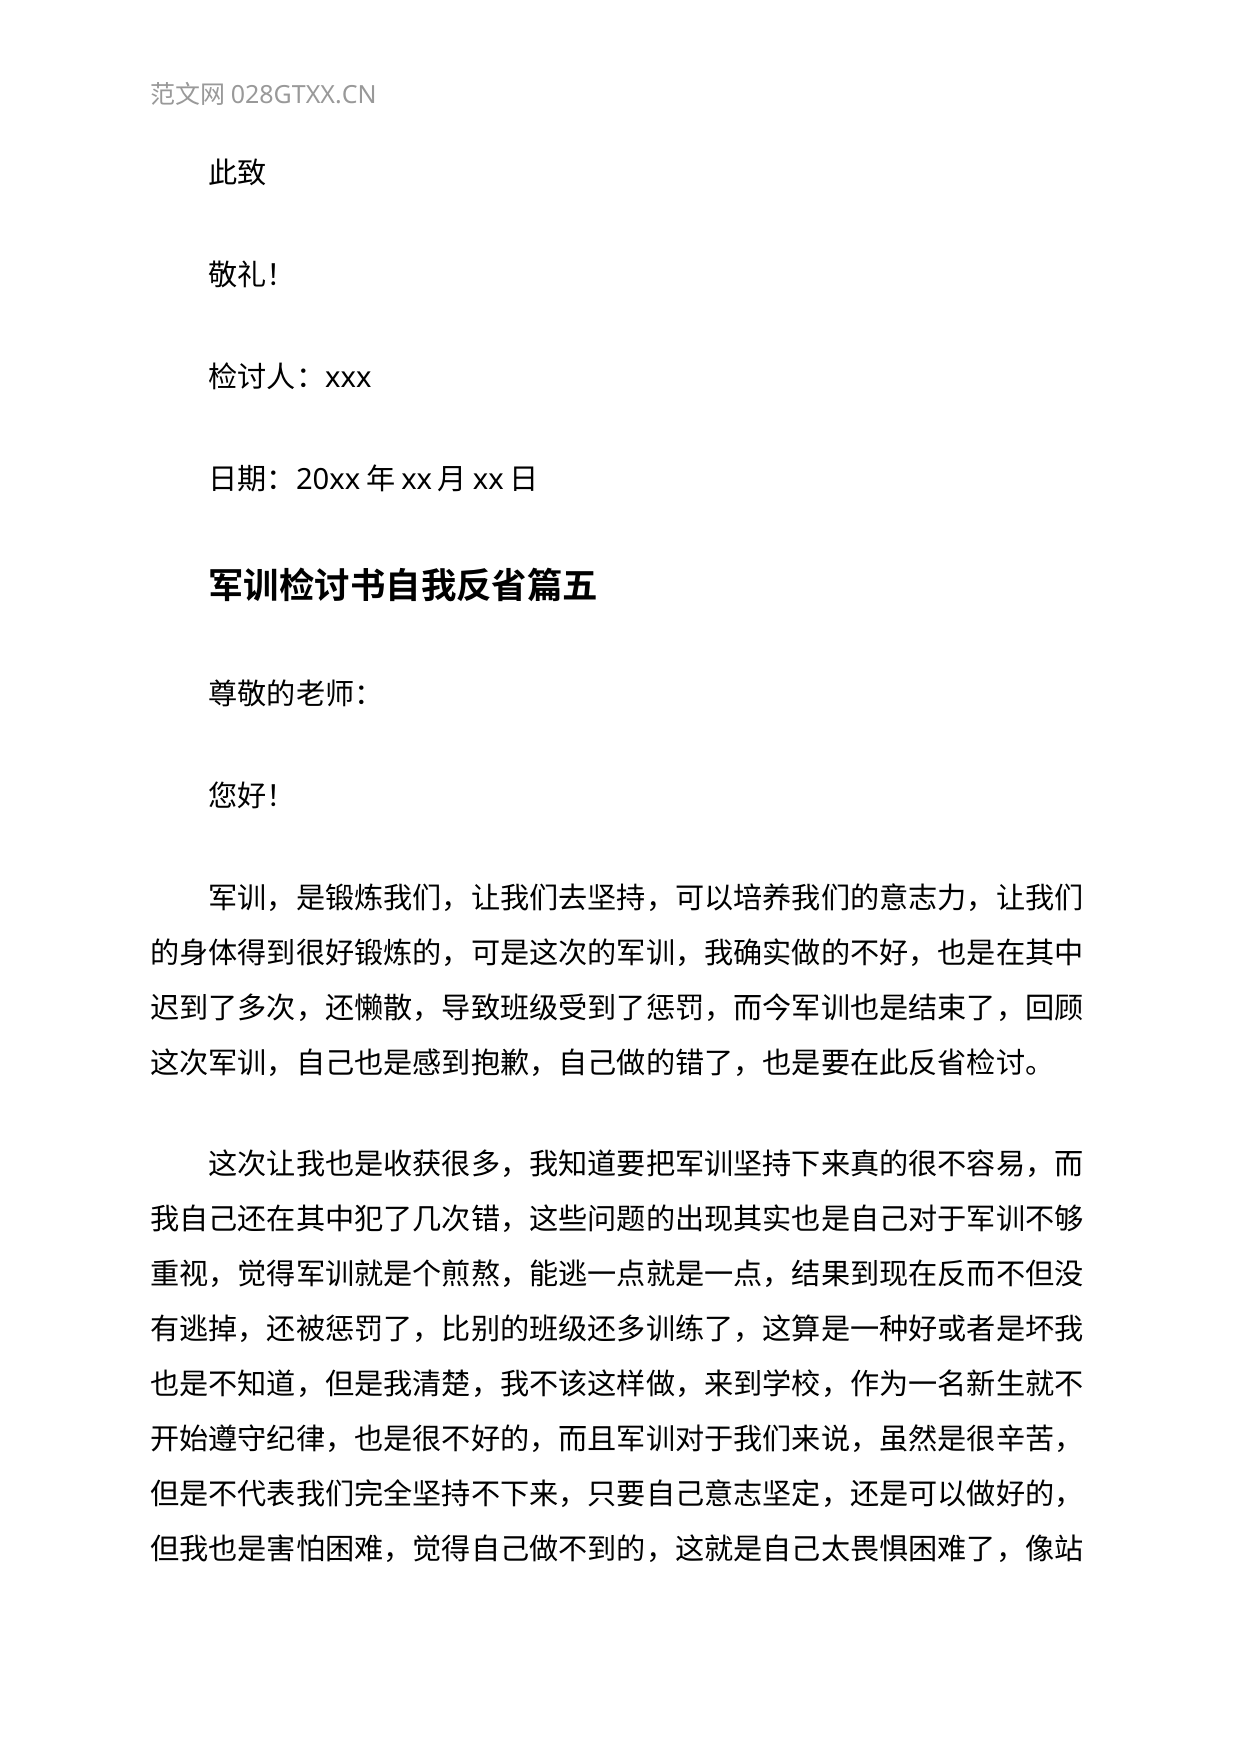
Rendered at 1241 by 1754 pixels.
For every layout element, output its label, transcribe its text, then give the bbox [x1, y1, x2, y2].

text 日期：20xx年xx月xx日 [150, 456, 1090, 498]
text 敬礼！ [150, 252, 1090, 294]
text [150, 1141, 1090, 1567]
text 军训，是锻炼我们，让我们去坚持，可以培养我们的意志力，让我们的身体得到很好锻炼的，可是这次的军训，我确实做的不好，也是在其中迟到了多次，还懒散，导致班级受到了惩罚，而今军训也是结束了，回顾这次军训，自己也是感到抱歉，自己做的错了，也是要在此反省检讨。 [150, 874, 1090, 1081]
text 军训检讨书自我反省篇五 [150, 557, 1090, 609]
text 检讨人：xxx [150, 353, 1090, 396]
text 您好！ [150, 773, 1090, 815]
text 尊敬的老师： [150, 671, 1090, 713]
text 此致 [150, 150, 1090, 192]
